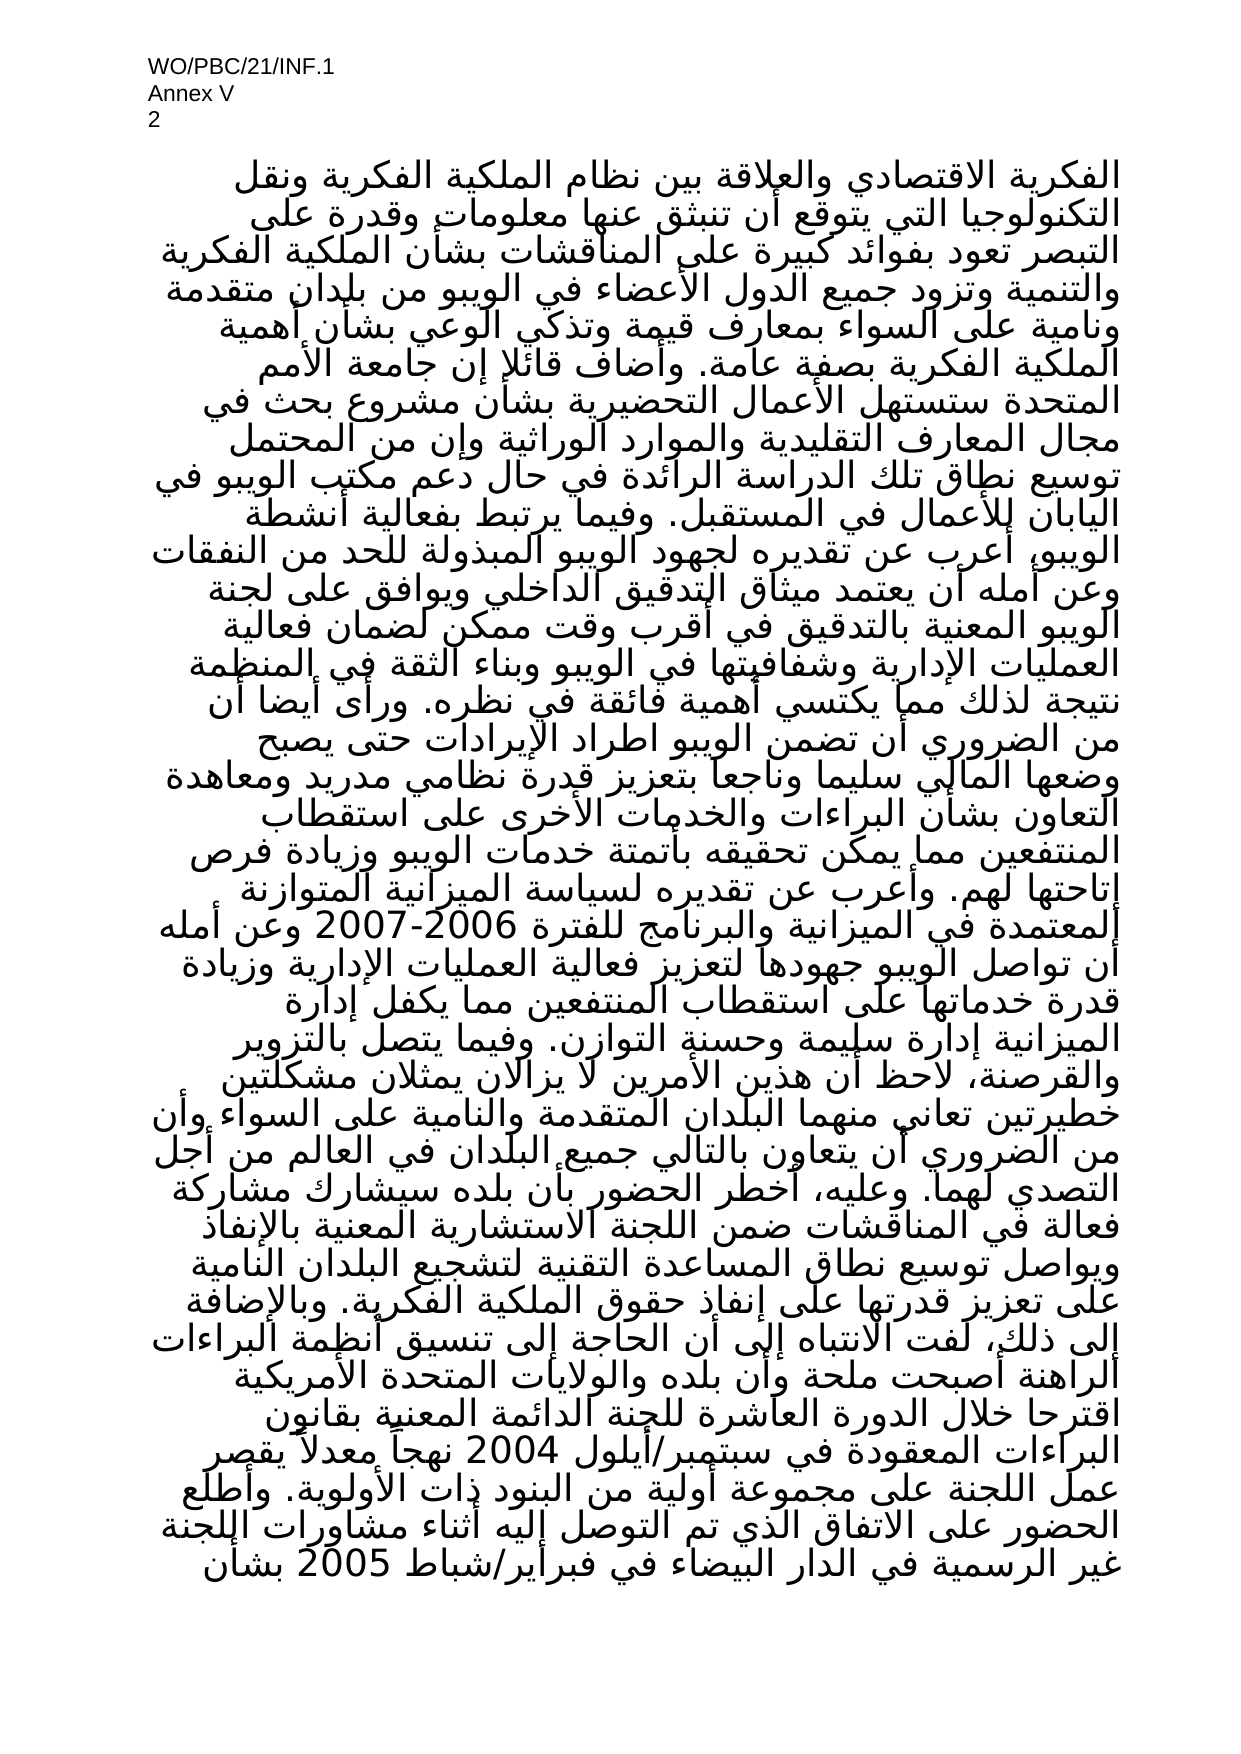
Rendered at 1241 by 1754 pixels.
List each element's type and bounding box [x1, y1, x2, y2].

text [148, 158, 1122, 1583]
